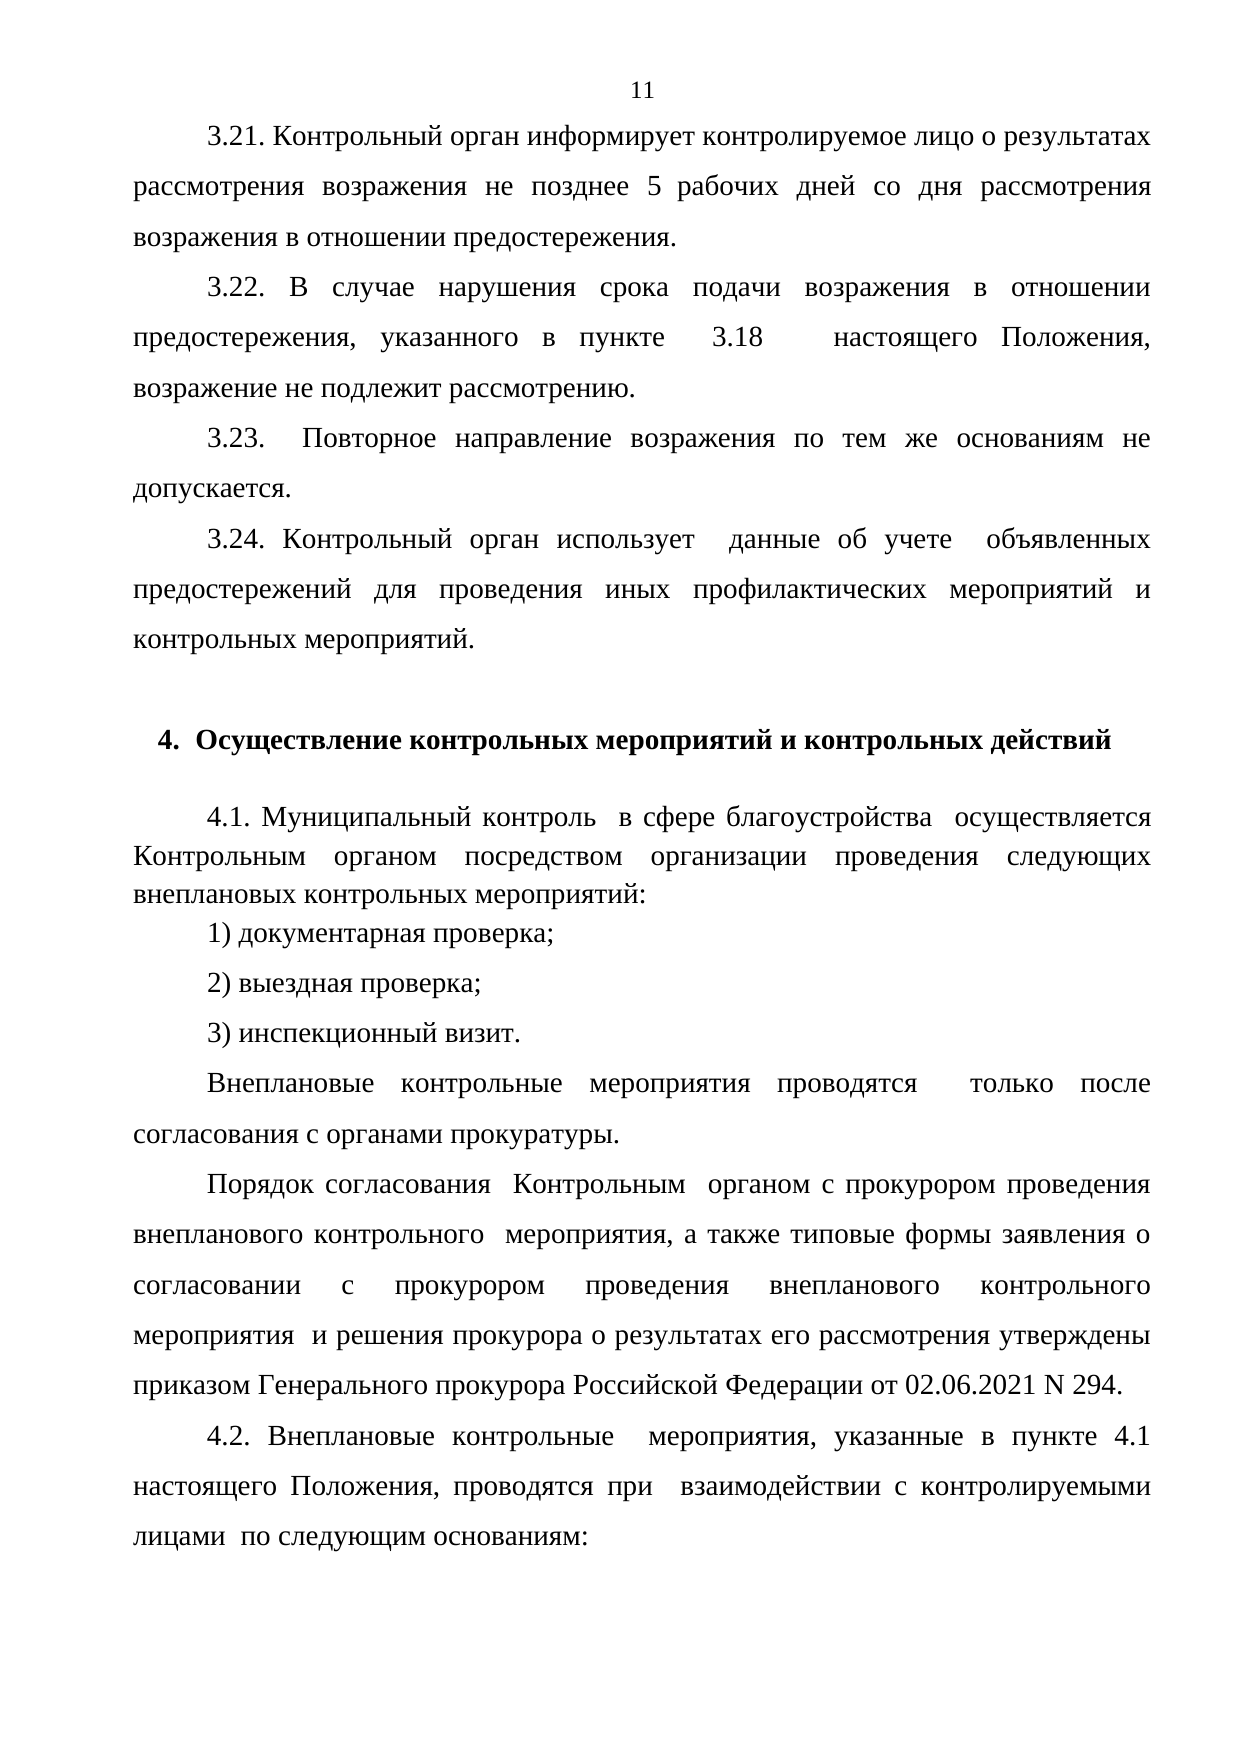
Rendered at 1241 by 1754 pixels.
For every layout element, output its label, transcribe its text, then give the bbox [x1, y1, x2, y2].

text 1) документарная проверка; [133, 915, 1152, 948]
list Осуществление контрольных мероприятий и контрольных действий [158, 722, 1152, 756]
list 3.22. В случае нарушения срока подачи возражения в отношении предостережения, указанного в пункте 3.18 настоящего Положения, возражение не подлежит рассмотрению. [133, 269, 1152, 403]
text 2) выездная проверка; [133, 965, 1152, 998]
text Внеплановые контрольные мероприятия проводятся только после согласования с органами прокуратуры. [133, 1066, 1152, 1149]
text 3) инспекционный визит. [133, 1015, 1152, 1049]
text 4.2. Внеплановые контрольные мероприятия, указанные в пункте 4.1 настоящего Положения, проводятся при взаимодействии с контролируемыми лицами по следующим основаниям: [133, 1418, 1152, 1552]
text Порядок согласования Контрольным органом с прокурором проведения внепланового контрольного мероприятия, а также типовые формы заявления о согласовании с прокурором проведения внепланового контрольного мероприятия и решения прокурора о результатах его рассмотрения утверждены приказом Генерального прокурора Российской Федерации от 02.06.2021 N 294. [133, 1166, 1152, 1401]
text 4.1. Муниципальный контроль в сфере благоустройства осуществляется Контрольным органом посредством организации проведения следующих внеплановых контрольных мероприятий: [133, 799, 1152, 910]
text 3.24. Контрольный орган использует данные об учете объявленных предостережений для проведения иных профилактических мероприятий и контрольных мероприятий. [133, 521, 1152, 655]
text 3.23. Повторное направление возражения по тем же основаниям не допускается. [133, 420, 1152, 504]
text 3.21. Контрольный орган информирует контролируемое лицо о результатах рассмотрения возражения не позднее 5 рабочих дней со дня рассмотрения возражения в отношении предостережения. [133, 118, 1152, 252]
